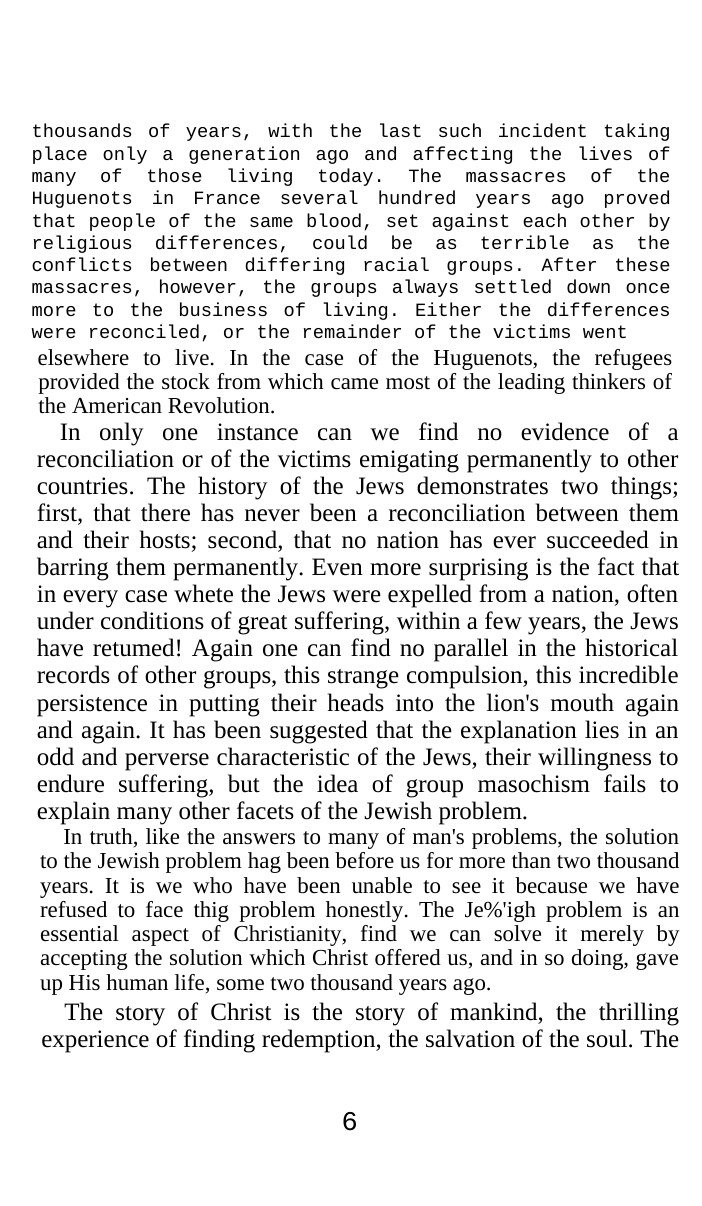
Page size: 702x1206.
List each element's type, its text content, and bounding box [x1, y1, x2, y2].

text elsewhere to live. In the case of the Huguenots, the refugees provided the stock from which came most of the leading thinkers of the American Revolution. [37, 346, 673, 418]
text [31, 122, 671, 344]
text In only one instance can we find no evidence of a reconciliation or of the victims emigating permanently to other countries. The history of the Jews demonstrates two things; first, that there has never been a reconciliation between them and their hosts; second, that no nation has ever succeeded in barring them permanently. Even more surprising is the fact that in every case whete the Jews were expelled from a nation, often under conditions of great suffering, within a few years, the Jews have retumed! Again one can find no parallel in the historical records of other groups, this strange compulsion, this incredible persistence in putting their heads into the lion's mouth again and again. It has been suggested that the explanation lies in an odd and perverse characteristic of the Jews, their willingness to endure suffering, but the idea of group masochism fails to explain many other facets of the Jewish problem. [37, 419, 679, 825]
text In truth, like the answers to many of man's problems, the solution to the Jewish problem hag been before us for more than two thousand years. It is we who have been unable to see it because we have refused to face thig problem honestly. The Je%'igh problem is an essential aspect of Christianity, find we can solve it merely by accepting the solution which Christ offered us, and in so doing, gave up His human life, some two thousand years ago. [40, 825, 681, 995]
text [41, 998, 679, 1052]
